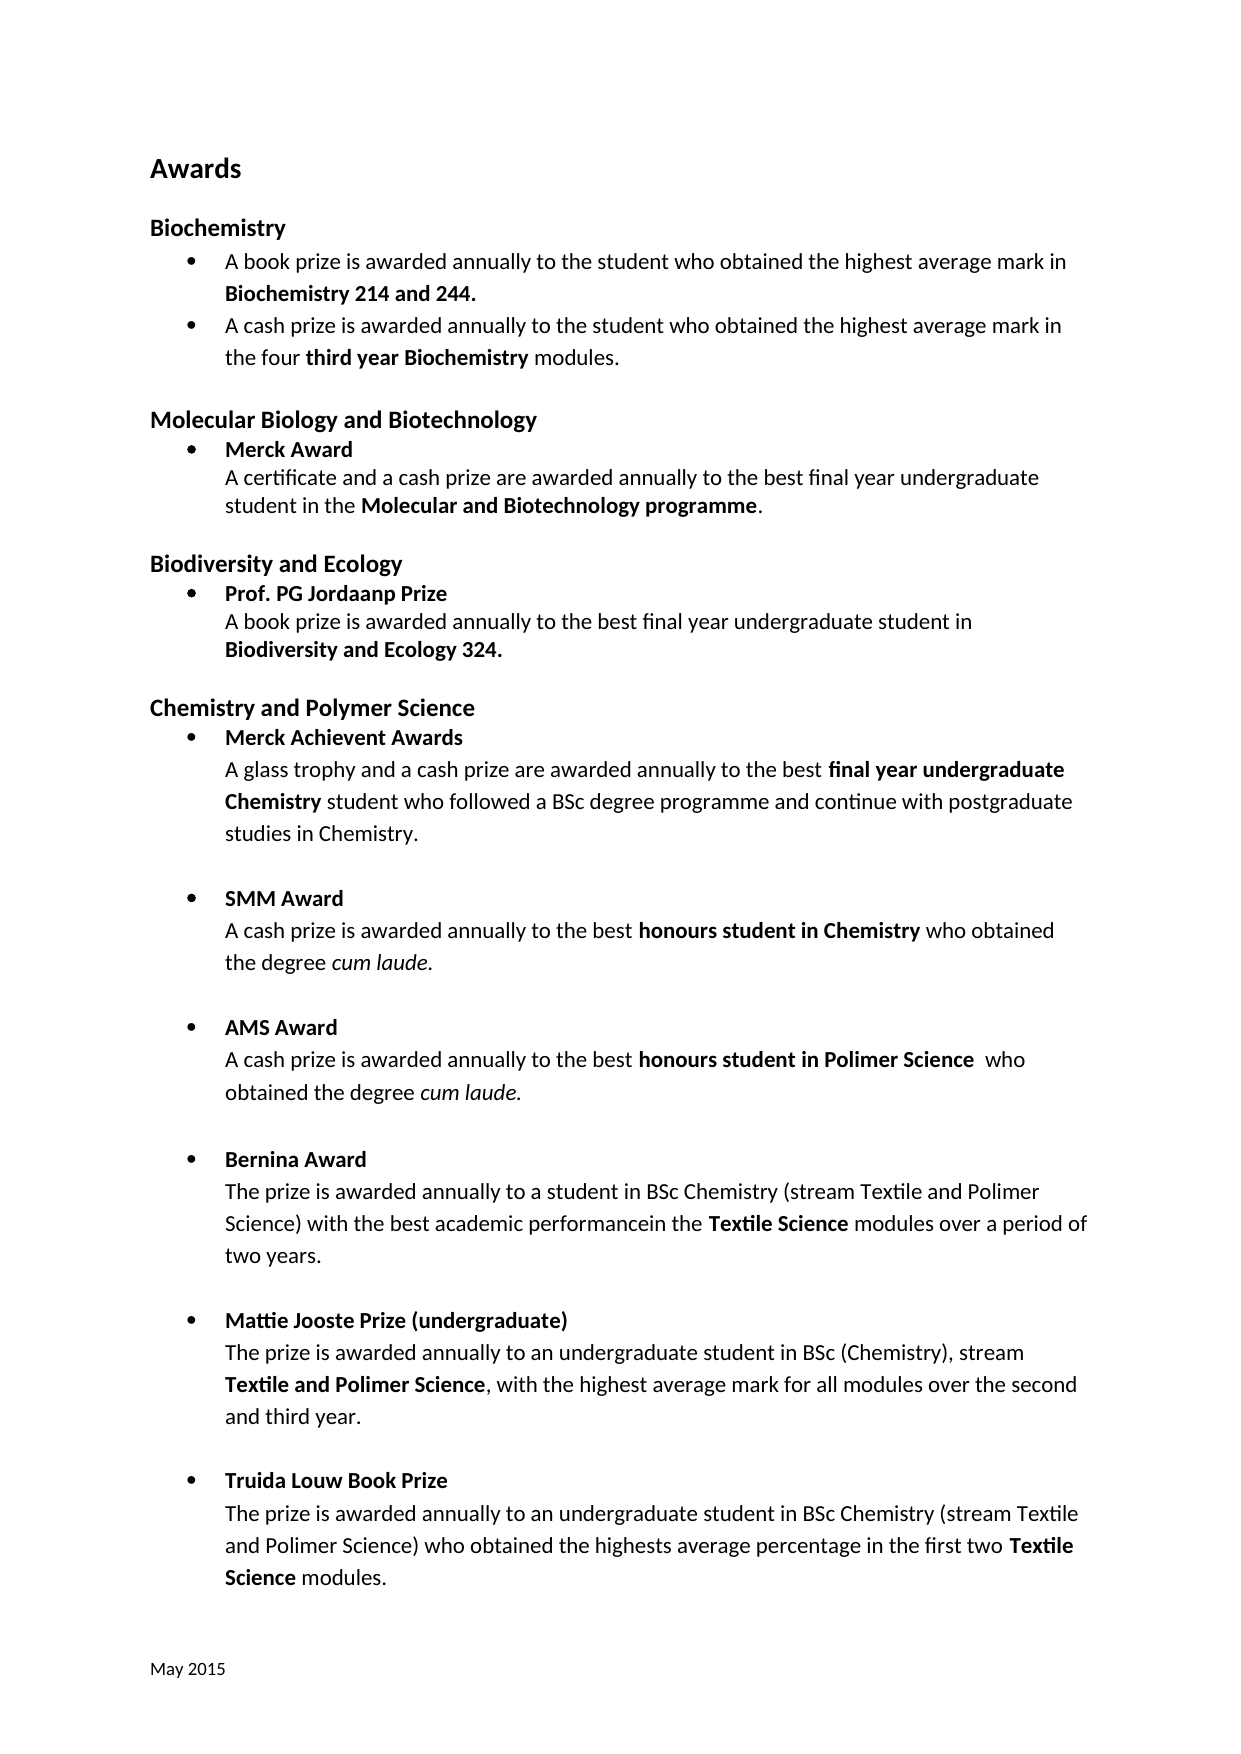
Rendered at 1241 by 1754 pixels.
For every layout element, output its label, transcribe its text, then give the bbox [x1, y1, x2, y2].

text Awards [150, 150, 1090, 186]
text A glass trophy and a cash prize are awarded annually to the best final year undergraduate Chemistry student who followed a BSc degree programme and continue with postgraduate studies in Chemistry. [225, 755, 1090, 847]
list AMS Award [187, 1013, 1090, 1041]
text Biochemistry [150, 212, 1090, 242]
list A book prize is awarded annually to the student who obtained the highest average mark in Biochemistry 214 and 244. [187, 247, 1090, 307]
list Truida Louw Book Prize [187, 1467, 1090, 1495]
text A certificate and a cash prize are awarded annually to the best final year undergraduate student in the Molecular and Biotechnology programme. [225, 463, 1090, 519]
list SMM Award [187, 884, 1090, 912]
list Merck Achievent Awards [187, 723, 1090, 751]
text Molecular Biology and Biotechnology [150, 405, 1090, 435]
text A book prize is awarded annually to the best final year undergraduate student in Biodiversity and Ecology 324. [225, 607, 1090, 663]
text The prize is awarded annually to an undergraduate student in BSc Chemistry (stream Textile and Polimer Science) who obtained the highests average percentage in the first two Textile Science modules. [225, 1499, 1090, 1591]
list Bernina Award [187, 1145, 1090, 1173]
text A cash prize is awarded annually to the best honours student in Polimer Science who obtained the degree cum laude. [225, 1045, 1090, 1106]
text A cash prize is awarded annually to the best honours student in Chemistry who obtained the degree cum laude. [225, 916, 1090, 976]
text The prize is awarded annually to an undergraduate student in BSc (Chemistry), stream Textile and Polimer Science, with the highest average mark for all modules over the second and third year. [225, 1338, 1090, 1430]
list Prof. PG Jordaanp Prize [187, 579, 1090, 607]
list Merck Award [187, 435, 1090, 463]
text The prize is awarded annually to a student in BSc Chemistry (stream Textile and Polimer Science) with the best academic performancein the Textile Science modules over a period of two years. [225, 1177, 1090, 1269]
list Mattie Jooste Prize (undergraduate) [187, 1306, 1090, 1334]
list A cash prize is awarded annually to the student who obtained the highest average mark in the four third year Biochemistry modules. [187, 311, 1090, 371]
text Biodiversity and Ecology [150, 548, 1090, 579]
text Chemistry and Polymer Science [150, 692, 1090, 723]
